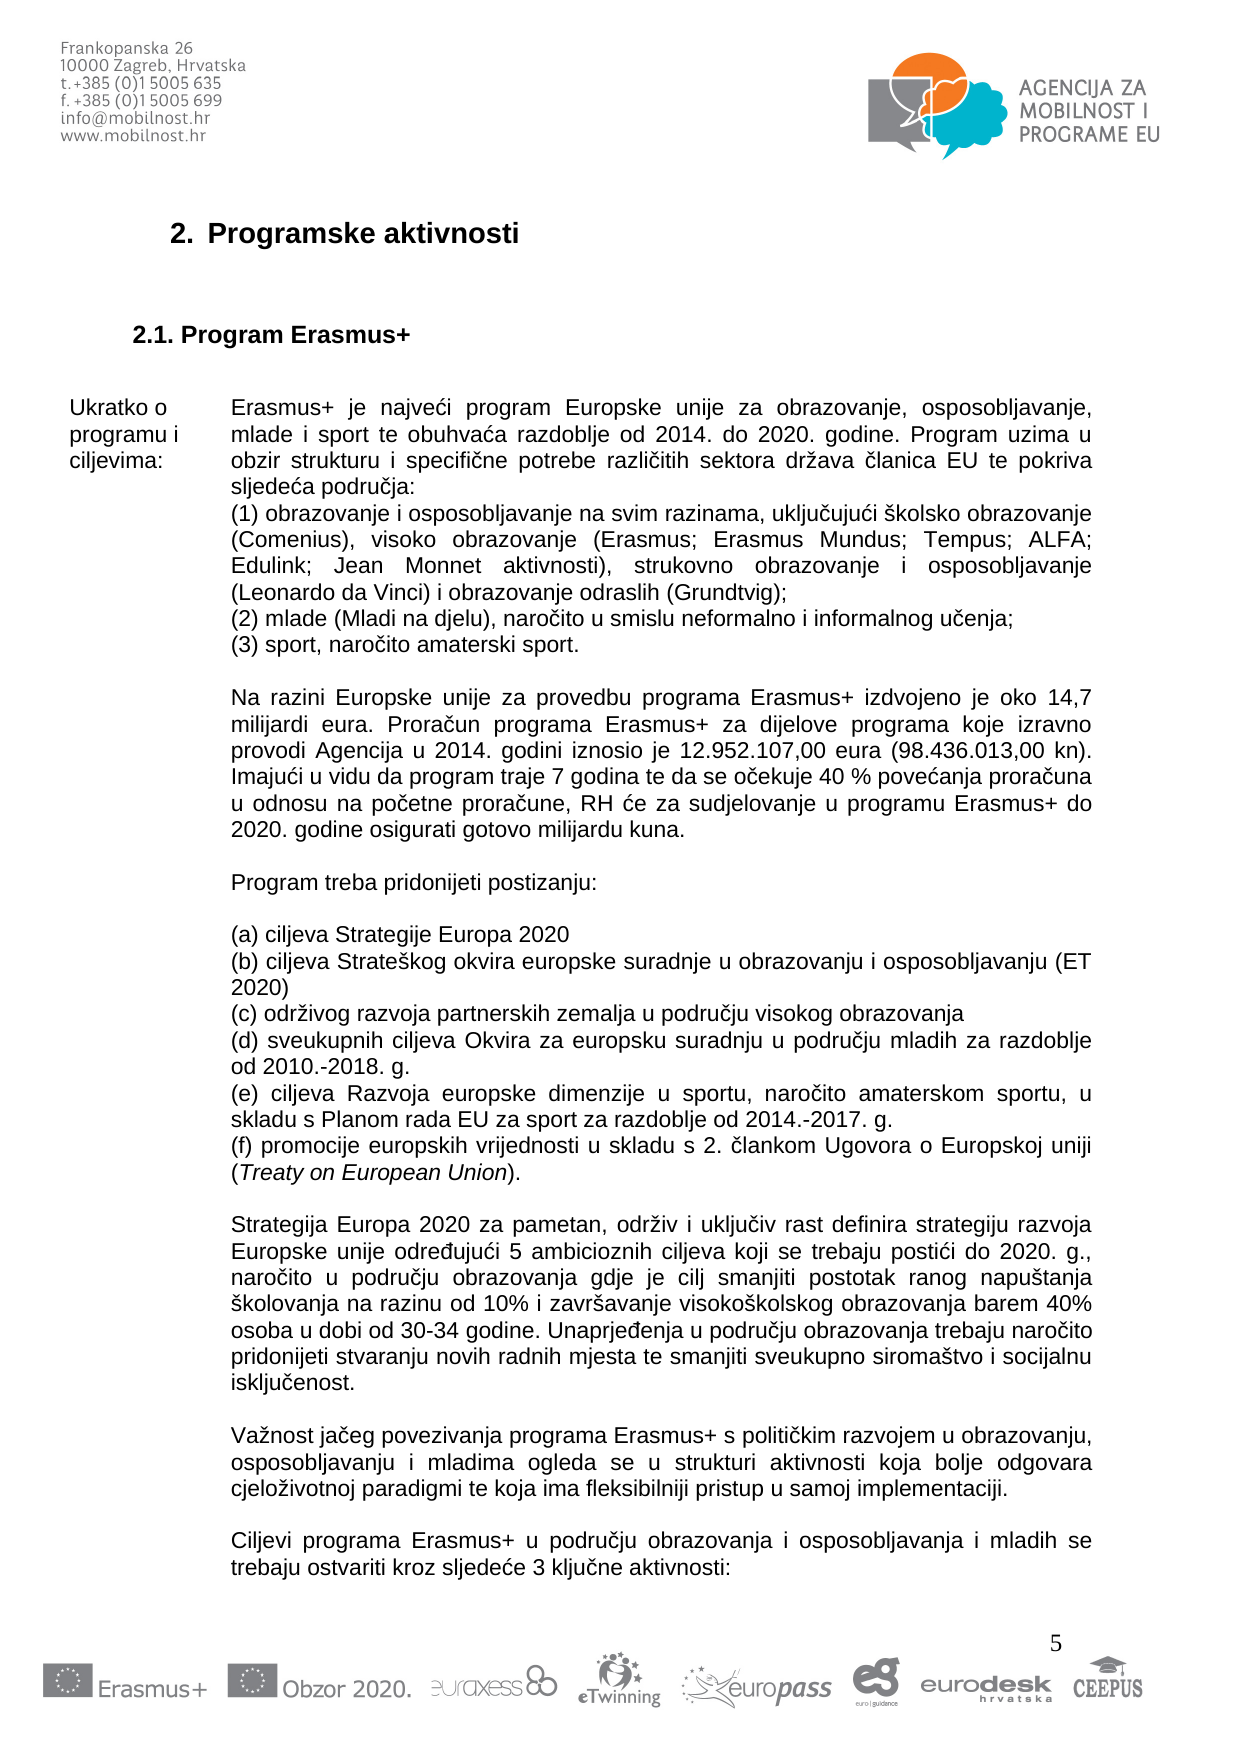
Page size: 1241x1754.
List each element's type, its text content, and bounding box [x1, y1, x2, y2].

table_header Ukratko o programu i ciljevima: [58, 383, 220, 1591]
picture [59, 34, 1160, 165]
subtitle Programske aktivnosti [170, 216, 1062, 250]
subtitle 2.1. Program Erasmus+ [132, 320, 1062, 349]
picture [42, 1637, 1144, 1713]
